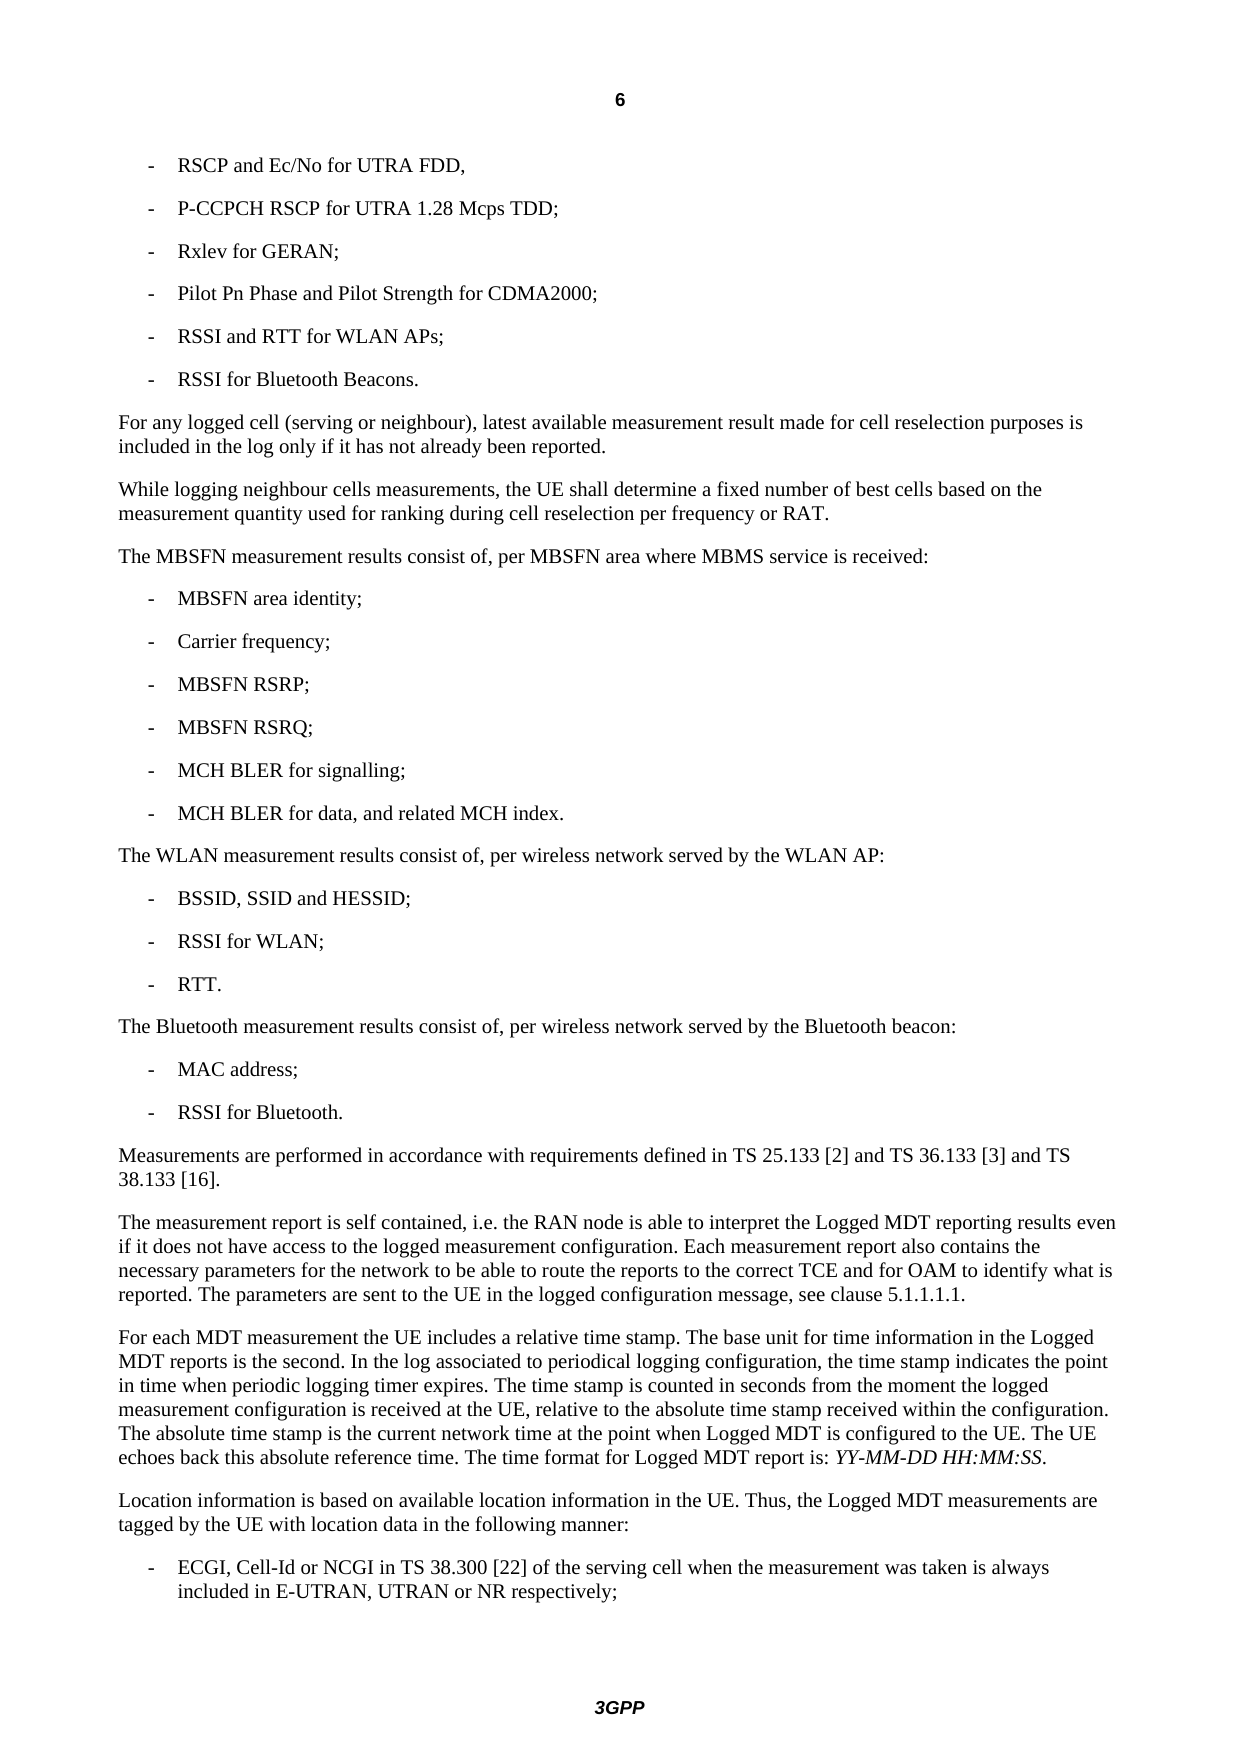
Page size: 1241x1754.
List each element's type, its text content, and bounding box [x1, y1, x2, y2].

text - Carrier frequency; [148, 629, 1122, 653]
text While logging neighbour cells measurements, the UE shall determine a fixed number of best cells based on the measurement quantity used for ranking during cell reselection per frequency or RAT. [118, 477, 1122, 525]
text - MBSFN RSRQ; [148, 715, 1122, 739]
text - RSSI for Bluetooth. [148, 1100, 1122, 1124]
text - RSSI and RTT for WLAN APs; [148, 324, 1122, 348]
text The MBSFN measurement results consist of, per MBSFN area where MBMS service is received: [118, 543, 1122, 568]
text - RTT. [148, 972, 1122, 996]
text - RSSI for WLAN; [148, 929, 1122, 953]
text The Bluetooth measurement results consist of, per wireless network served by the Bluetooth beacon: [118, 1014, 1122, 1038]
text - BSSID, SSID and HESSID; [148, 886, 1122, 910]
text - MCH BLER for signalling; [148, 758, 1122, 782]
text - Pilot Pn Phase and Pilot Strength for CDMA2000; [148, 281, 1122, 305]
text - Rxlev for GERAN; [148, 238, 1122, 263]
text - ECGI, Cell-Id or NCGI in TS 38.300 [22] of the serving cell when the measurement was taken is always included in E-UTRAN, UTRAN or NR respectively; [148, 1555, 1122, 1603]
text - MAC address; [148, 1057, 1122, 1081]
text The WLAN measurement results consist of, per wireless network served by the WLAN AP: [118, 843, 1122, 867]
text - RSCP and Ec/No for UTRA FDD, [148, 153, 1122, 177]
text Location information is based on available location information in the UE. Thus, the Logged MDT measurements are tagged by the UE with location data in the following manner: [118, 1488, 1122, 1536]
text - P-CCPCH RSCP for UTRA 1.28 Mcps TDD; [148, 196, 1122, 220]
text - RSSI for Bluetooth Beacons. [148, 367, 1122, 391]
text Measurements are performed in accordance with requirements defined in TS 25.133 [2] and TS 36.133 [3] and TS 38.133 [16]. [118, 1143, 1122, 1191]
text For any logged cell (serving or neighbour), latest available measurement result made for cell reselection purposes is included in the log only if it has not already been reported. [118, 410, 1122, 458]
text The measurement report is self contained, i.e. the RAN node is able to interpret the Logged MDT reporting results even if it does not have access to the logged measurement configuration. Each measurement report also contains the necessary parameters for the network to be able to route the reports to the correct TCE and for OAM to identify what is reported. The parameters are sent to the UE in the logged configuration message, see clause 5.1.1.1.1. [118, 1210, 1122, 1306]
text - MBSFN RSRP; [148, 672, 1122, 696]
text - MBSFN area identity; [148, 586, 1122, 610]
text For each MDT measurement the UE includes a relative time stamp. The base unit for time information in the Logged MDT reports is the second. In the log associated to periodical logging configuration, the time stamp indicates the point in time when periodic logging timer expires. The time stamp is counted in seconds from the moment the logged measurement configuration is received at the UE, relative to the absolute time stamp received within the configuration. The absolute time stamp is the current network time at the point when Logged MDT is configured to the UE. The UE echoes back this absolute reference time. The time format for Logged MDT report is: YY-MM-DD HH:MM:SS. [118, 1325, 1122, 1469]
text - MCH BLER for data, and related MCH index. [148, 800, 1122, 824]
